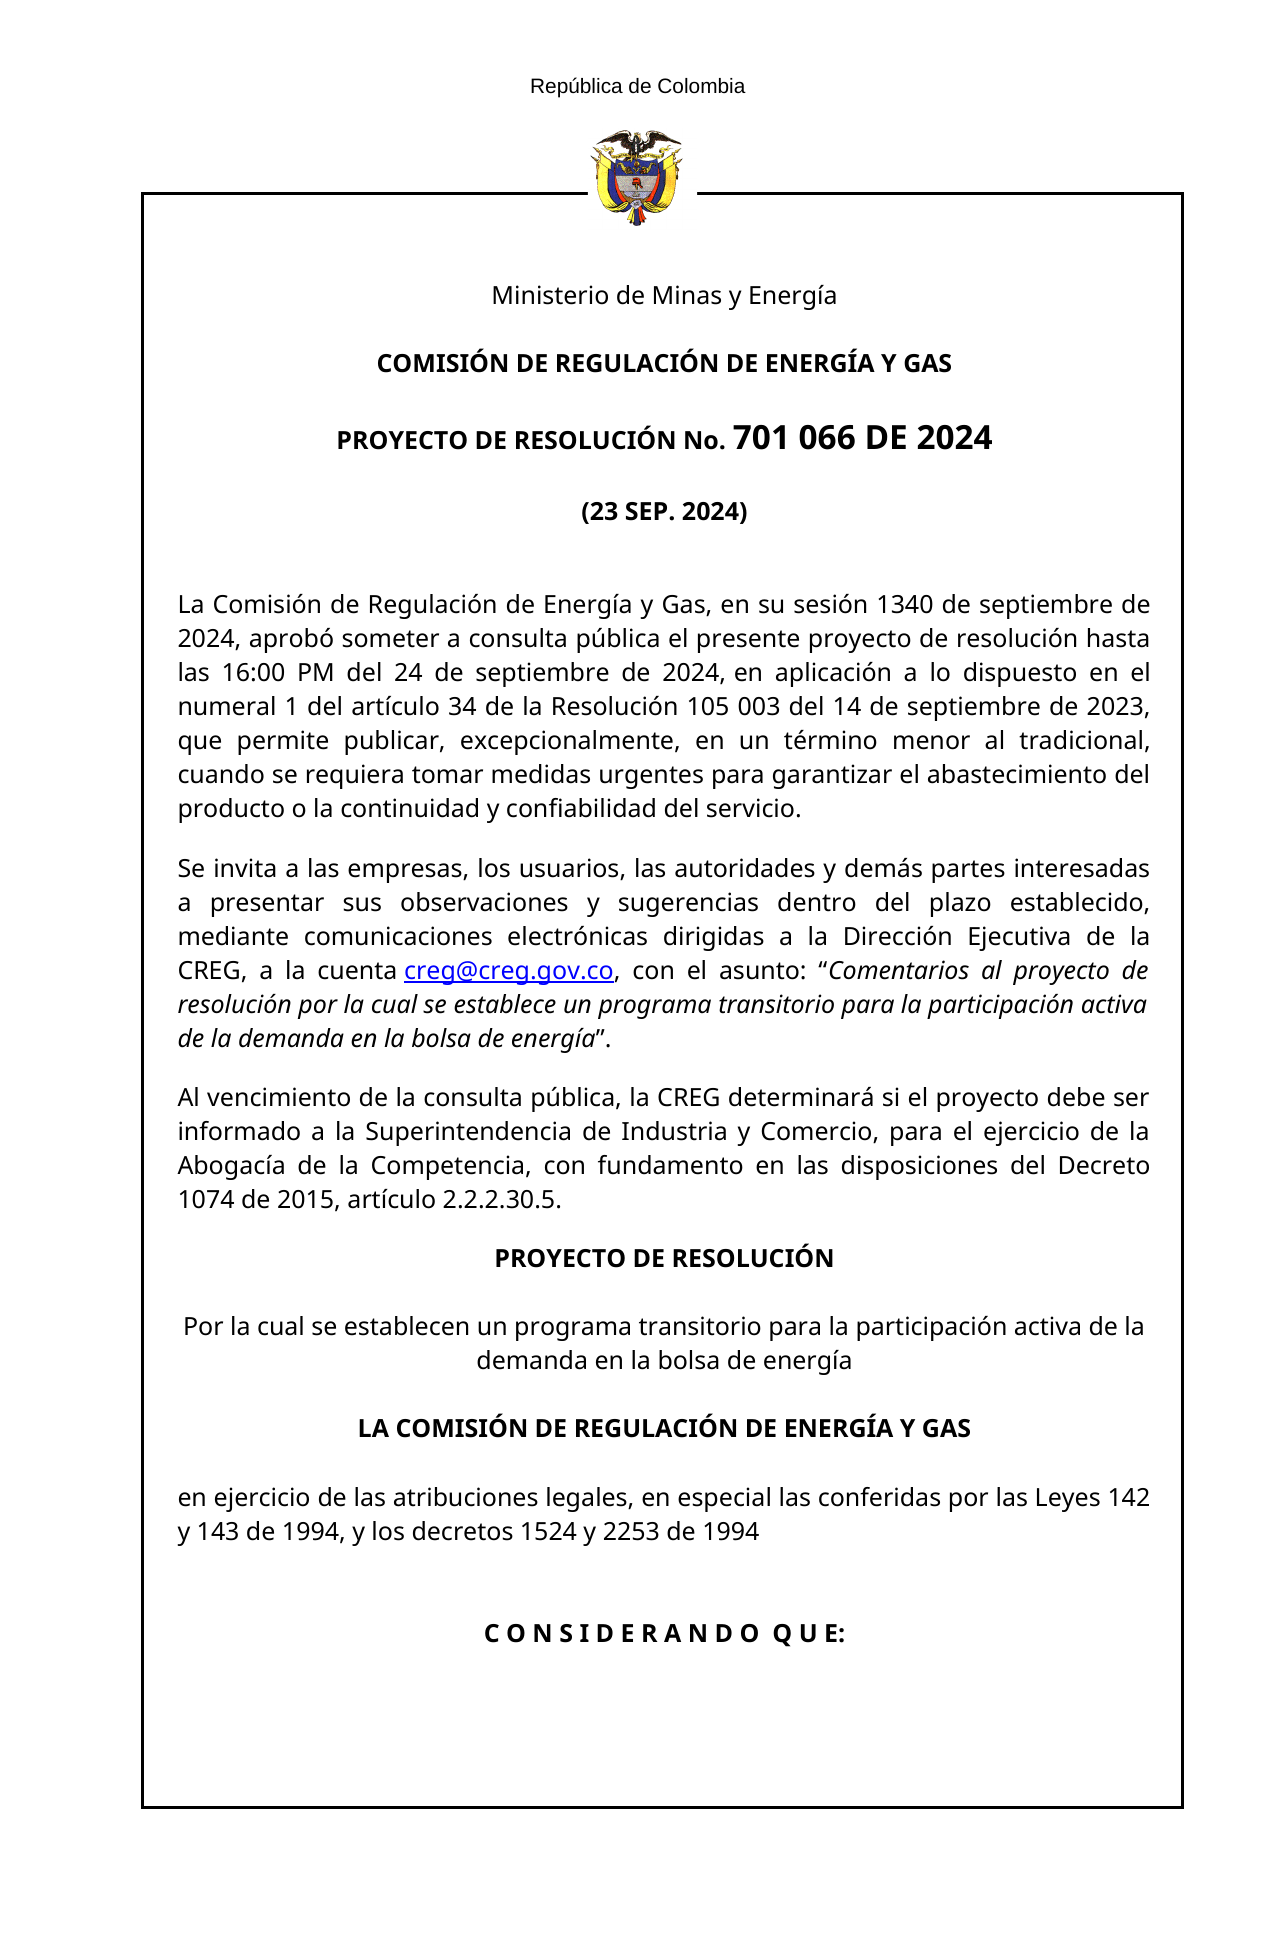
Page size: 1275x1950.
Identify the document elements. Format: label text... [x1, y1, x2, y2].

text Al vencimiento de la consulta pública, la CREG determinará si el proyecto debe ser informado a la Superintendencia de Industria y Comercio, para el ejercicio de la Abogacía de la Competencia, con fundamento en las disposiciones del Decreto 1074 de 2015, artículo 2.2.2.30.5. [177, 1079, 1152, 1216]
text La Comisión de Regulación de Energía y Gas, en su sesión 1340 de septiembre de 2024, aprobó someter a consulta pública el presente proyecto de resolución hasta las 16:00 PM del 24 de septiembre de 2024, en aplicación a lo dispuesto en el numeral 1 del artículo 34 de la Resolución 105 003 del 14 de septiembre de 2023, que permite publicar, excepcionalmente, en un término menor al tradicional, cuando se requiera tomar medidas urgentes para garantizar el abastecimiento del producto o la continuidad y confiabilidad del servicio. [177, 587, 1152, 825]
text Ministerio de Minas y Energía [177, 278, 1152, 312]
text Se invita a las empresas, los usuarios, las autoridades y demás partes interesadas a presentar sus observaciones y sugerencias dentro del plazo establecido, mediante comunicaciones electrónicas dirigidas a la Dirección Ejecutiva de la CREG, a la cuenta creg@creg.gov.co, con el asunto: “Comentarios al proyecto de resolución por la cual se establece un programa transitorio para la participación activa de la demanda en la bolsa de energía”. [177, 850, 1152, 1054]
text Por la cual se establecen un programa transitorio para la participación activa de la demanda en la bolsa de energía [177, 1309, 1152, 1377]
text en ejercicio de las atribuciones legales, en especial las conferidas por las Leyes 142 y 143 de 1994, y los decretos 1524 y 2253 de 1994 [177, 1479, 1152, 1547]
text PROYECTO DE RESOLUCIÓN [177, 1241, 1152, 1275]
text LA COMISIÓN DE REGULACIÓN DE ENERGÍA Y GAS [177, 1411, 1152, 1445]
text PROYECTO DE RESOLUCIÓN No. 701 066 DE 2024 [177, 414, 1152, 459]
text (23 SEP. 2024) [177, 494, 1152, 528]
text C O N S I D E R A N D O Q U E: [177, 1616, 1152, 1649]
picture [587, 128, 698, 230]
text COMISIÓN DE REGULACIÓN DE ENERGÍA Y GAS [177, 346, 1152, 380]
